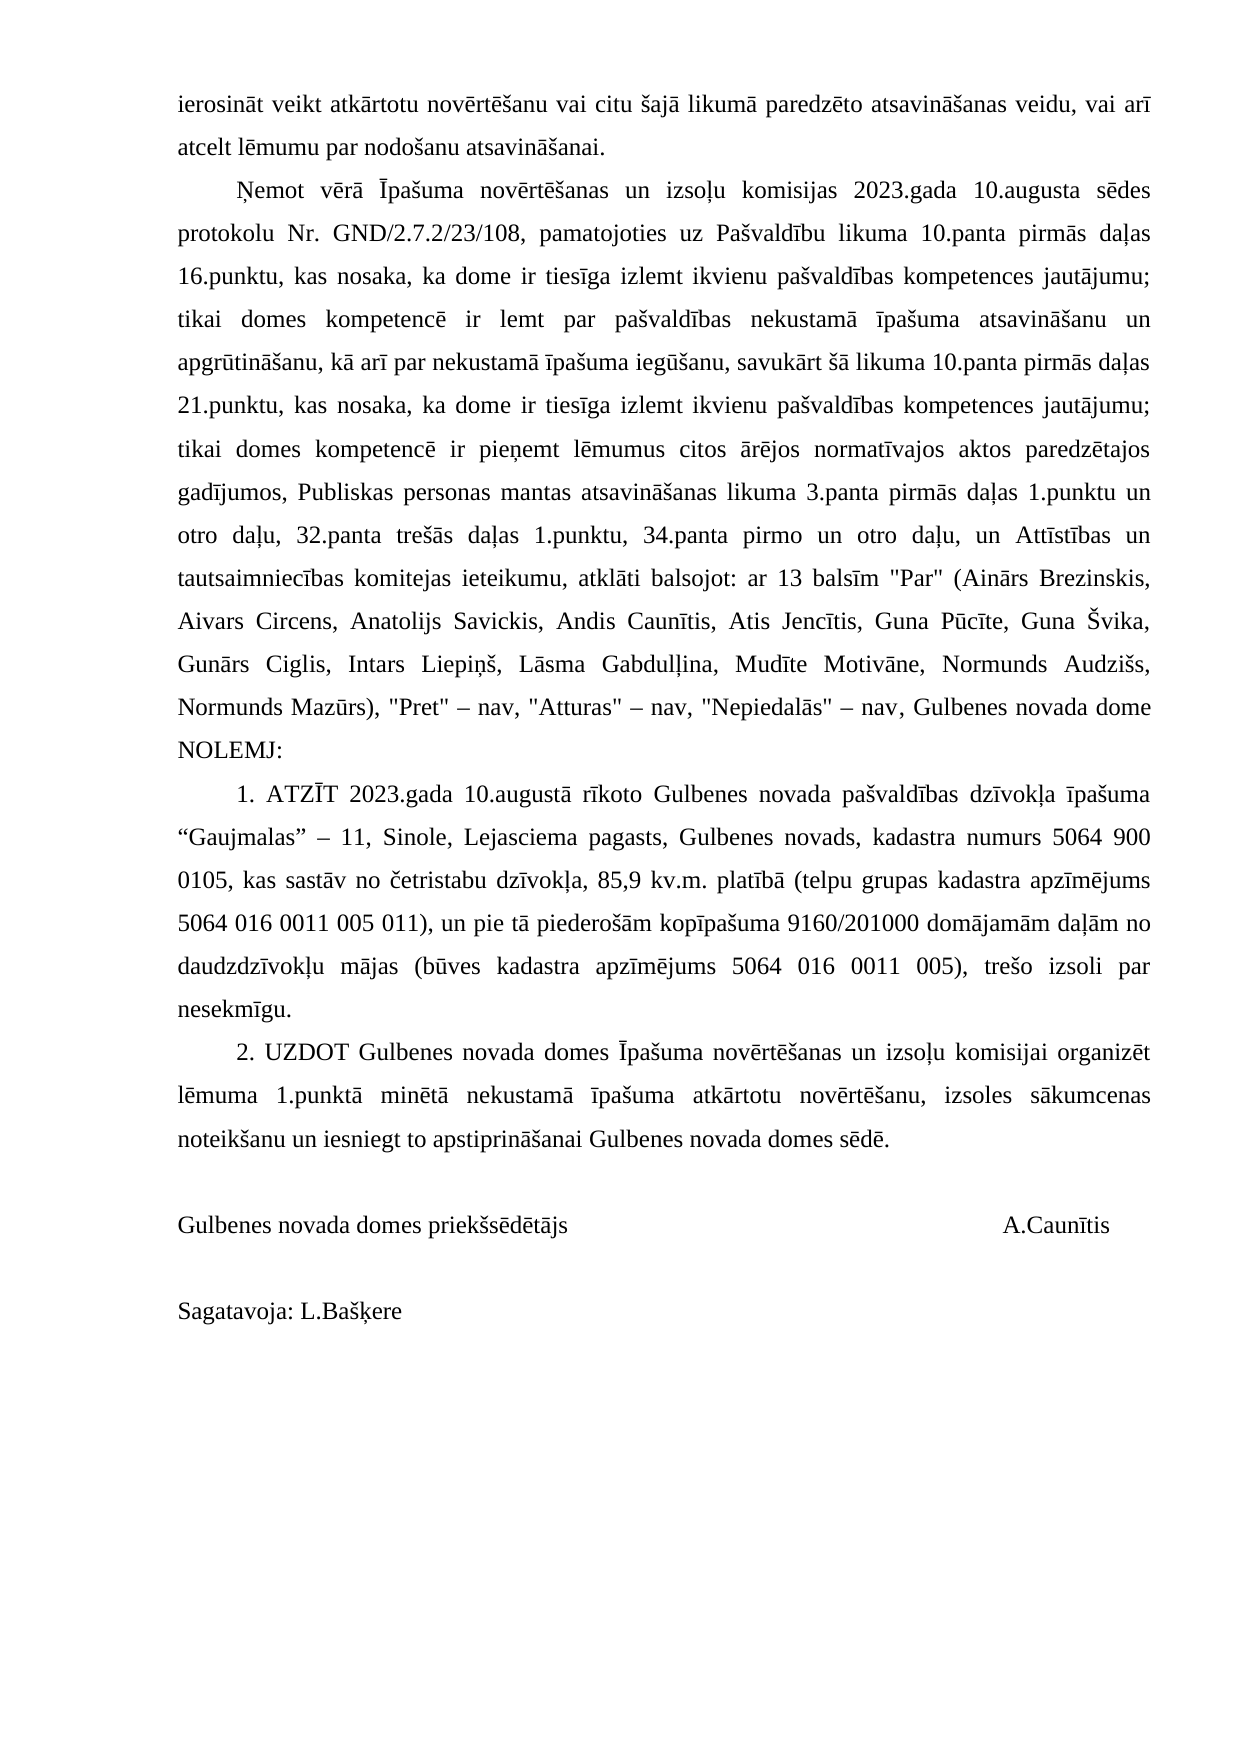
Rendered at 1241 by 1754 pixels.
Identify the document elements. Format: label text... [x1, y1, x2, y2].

text 1. ATZĪT 2023.gada 10.augustā rīkoto Gulbenes novada pašvaldības dzīvokļa īpašuma “Gaujmalas” – 11, Sinole, Lejasciema pagasts, Gulbenes novads, kadastra numurs 5064 900 0105, kas sastāv no četristabu dzīvokļa, 85,9 kv.m. platībā (telpu grupas kadastra apzīmējums 5064 016 0011 005 011), un pie tā piederošām kopīpašuma 9160/201000 domājamām daļām no daudzdzīvokļu mājas (būves kadastra apzīmējums 5064 016 0011 005), trešo izsoli par nesekmīgu. [177, 779, 1152, 1023]
text 2. UZDOT Gulbenes novada domes Īpašuma novērtēšanas un izsoļu komisijai organizēt lēmuma 1.punktā minētā nekustamā īpašuma atkārtotu novērtēšanu, izsoles sākumcenas noteikšanu un iesniegt to apstiprināšanai Gulbenes novada domes sēdē. [177, 1037, 1152, 1152]
text Ņemot vērā Īpašuma novērtēšanas un izsoļu komisijas 2023.gada 10.augusta sēdes protokolu Nr. GND/2.7.2/23/108, pamatojoties uz Pašvaldību likuma 10.panta pirmās daļas 16.punktu, kas nosaka, ka dome ir tiesīga izlemt ikvienu pašvaldības kompetences jautājumu; tikai domes kompetencē ir lemt par pašvaldības nekustamā īpašuma atsavināšanu un apgrūtināšanu, kā arī par nekustamā īpašuma iegūšanu, savukārt šā likuma 10.panta pirmās daļas 21.punktu, kas nosaka, ka dome ir tiesīga izlemt ikvienu pašvaldības kompetences jautājumu; tikai domes kompetencē ir pieņemt lēmumus citos ārējos normatīvajos aktos paredzētajos gadījumos, Publiskas personas mantas atsavināšanas likuma 3.panta pirmās daļas 1.punktu un otro daļu, 32.panta trešās daļas 1.punktu, 34.panta pirmo un otro daļu, un Attīstības un tautsaimniecības komitejas ieteikumu, atklāti balsojot: ar 13 balsīm "Par" (Ainārs Brezinskis, Aivars Circens, Anatolijs Savickis, Andis Caunītis, Atis Jencītis, Guna Pūcīte, Guna Švika, Gunārs Ciglis, Intars Liepiņš, Lāsma Gabdulļina, Mudīte Motivāne, Normunds Audzišs, Normunds Mazūrs), "Pret" – nav, "Atturas" – nav, "Nepiedalās" – nav, Gulbenes novada dome NOLEMJ: [177, 175, 1152, 764]
text Sagatavoja: L.Bašķere [177, 1296, 1152, 1325]
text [177, 89, 1152, 161]
text Gulbenes novada domes priekšsēdētājs A.Caunītis [177, 1210, 1152, 1239]
